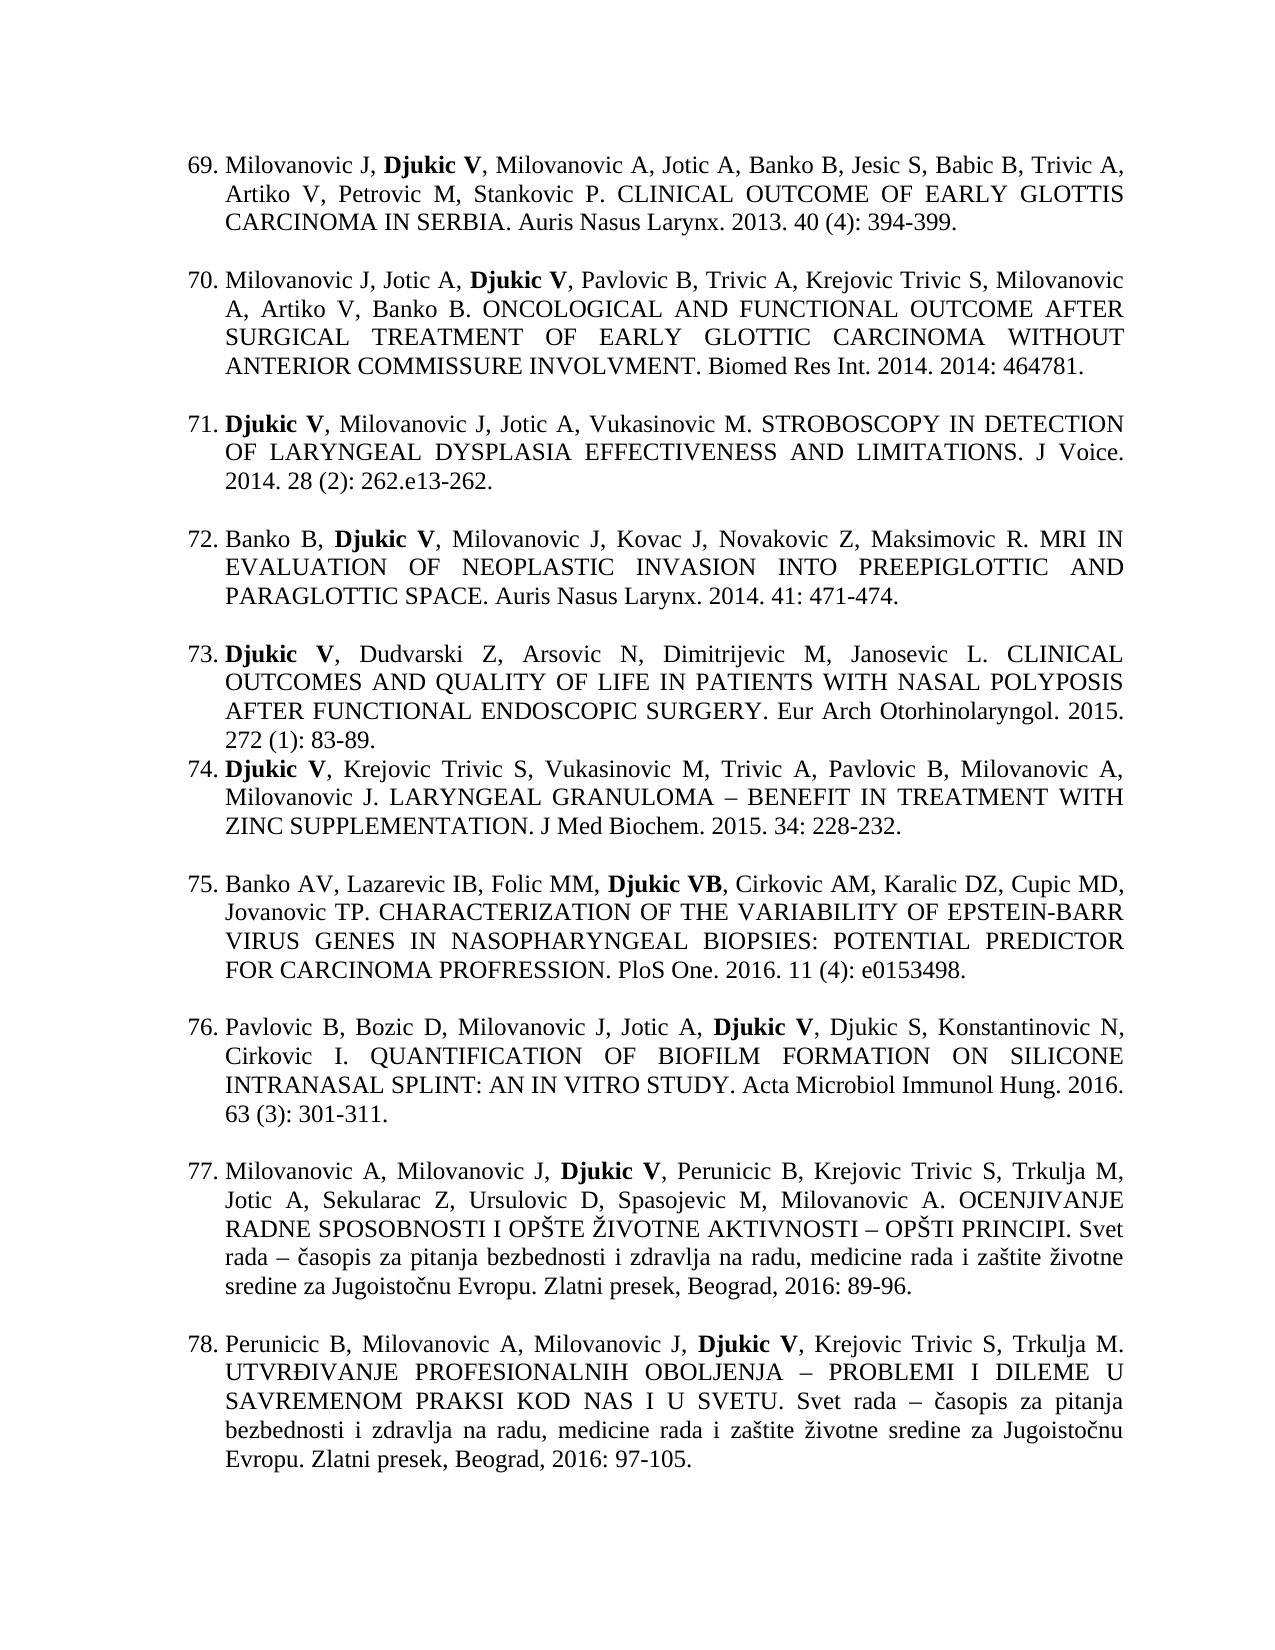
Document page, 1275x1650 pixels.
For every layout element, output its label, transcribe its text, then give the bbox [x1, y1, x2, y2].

list Perunicic B, Milovanovic A, Milovanovic J, Djukic V, Krejovic Trivic S, Trkulja M. UTVRĐIVANJE PROFESIONALNIH OBOLJENJA – PROBLEMI I DILEME U SAVREMENOM PRAKSI KOD NAS I U SVETU. Svet rada – časopis za pitanja bezbednosti i zdravlja na radu, medicine rada i zaštite životne sredine za Jugoistočnu Evropu. Zlatni presek, Beograd, 2016: 97-105. [187, 1329, 1125, 1472]
list Banko B, Djukic V, Milovanovic J, Kovac J, Novakovic Z, Maksimovic R. MRI IN EVALUATION OF NEOPLASTIC INVASION INTO PREEPIGLOTTIC AND PARAGLOTTIC SPACE. Auris Nasus Larynx. 2014. 41: 471-474. [187, 524, 1125, 610]
list Milovanovic A, Milovanovic J, Djukic V, Perunicic B, Krejovic Trivic S, Trkulja M, Jotic A, Sekularac Z, Ursulovic D, Spasojevic M, Milovanovic A. OCENJIVANJE RADNE SPOSOBNOSTI I OPŠTE ŽIVOTNE AKTIVNOSTI – OPŠTI PRINCIPI. Svet rada – časopis za pitanja bezbednosti i zdravlja na radu, medicine rada i zaštite životne sredine za Jugoistočnu Evropu. Zlatni presek, Beograd, 2016: 89-96. [187, 1156, 1125, 1300]
list Pavlovic B, Bozic D, Milovanovic J, Jotic A, Djukic V, Djukic S, Konstantinovic N, Cirkovic I. QUANTIFICATION OF BIOFILM FORMATION ON SILICONE INTRANASAL SPLINT: AN IN VITRO STUDY. Acta Microbiol Immunol Hung. 2016. 63 (3): 301-311. [187, 1012, 1125, 1127]
list Djukic V, Krejovic Trivic S, Vukasinovic M, Trivic A, Pavlovic B, Milovanovic A, Milovanovic J. LARYNGEAL GRANULOMA – BENEFIT IN TREATMENT WITH ZINC SUPPLEMENTATION. J Med Biochem. 2015. 34: 228-232. [187, 754, 1125, 840]
list Djukic V, Milovanovic J, Jotic A, Vukasinovic M. STROBOSCOPY IN DETECTION OF LARYNGEAL DYSPLASIA EFFECTIVENESS AND LIMITATIONS. J Voice. 2014. 28 (2): 262.e13-262. [187, 409, 1125, 495]
list Djukic V, Dudvarski Z, Arsovic N, Dimitrijevic M, Janosevic L. CLINICAL OUTCOMES AND QUALITY OF LIFE IN PATIENTS WITH NASAL POLYPOSIS AFTER FUNCTIONAL ENDOSCOPIC SURGERY. Eur Arch Otorhinolaryngol. 2015. 272 (1): 83-89. [187, 639, 1125, 754]
list Milovanovic J, Djukic V, Milovanovic A, Jotic A, Banko B, Jesic S, Babic B, Trivic A, Artiko V, Petrovic M, Stankovic P. CLINICAL OUTCOME OF EARLY GLOTTIS CARCINOMA IN SERBIA. Auris Nasus Larynx. 2013. 40 (4): 394-399. [187, 150, 1125, 236]
list Banko AV, Lazarevic IB, Folic MM, Djukic VB, Cirkovic AM, Karalic DZ, Cupic MD, Jovanovic TP. CHARACTERIZATION OF THE VARIABILITY OF EPSTEIN-BARR VIRUS GENES IN NASOPHARYNGEAL BIOPSIES: POTENTIAL PREDICTOR FOR CARCINOMA PROFRESSION. PloS One. 2016. 11 (4): e0153498. [187, 869, 1125, 984]
list Milovanovic J, Jotic A, Djukic V, Pavlovic B, Trivic A, Krejovic Trivic S, Milovanovic A, Artiko V, Banko B. ONCOLOGICAL AND FUNCTIONAL OUTCOME AFTER SURGICAL TREATMENT OF EARLY GLOTTIC CARCINOMA WITHOUT ANTERIOR COMMISSURE INVOLVMENT. Biomed Res Int. 2014. 2014: 464781. [187, 265, 1125, 380]
